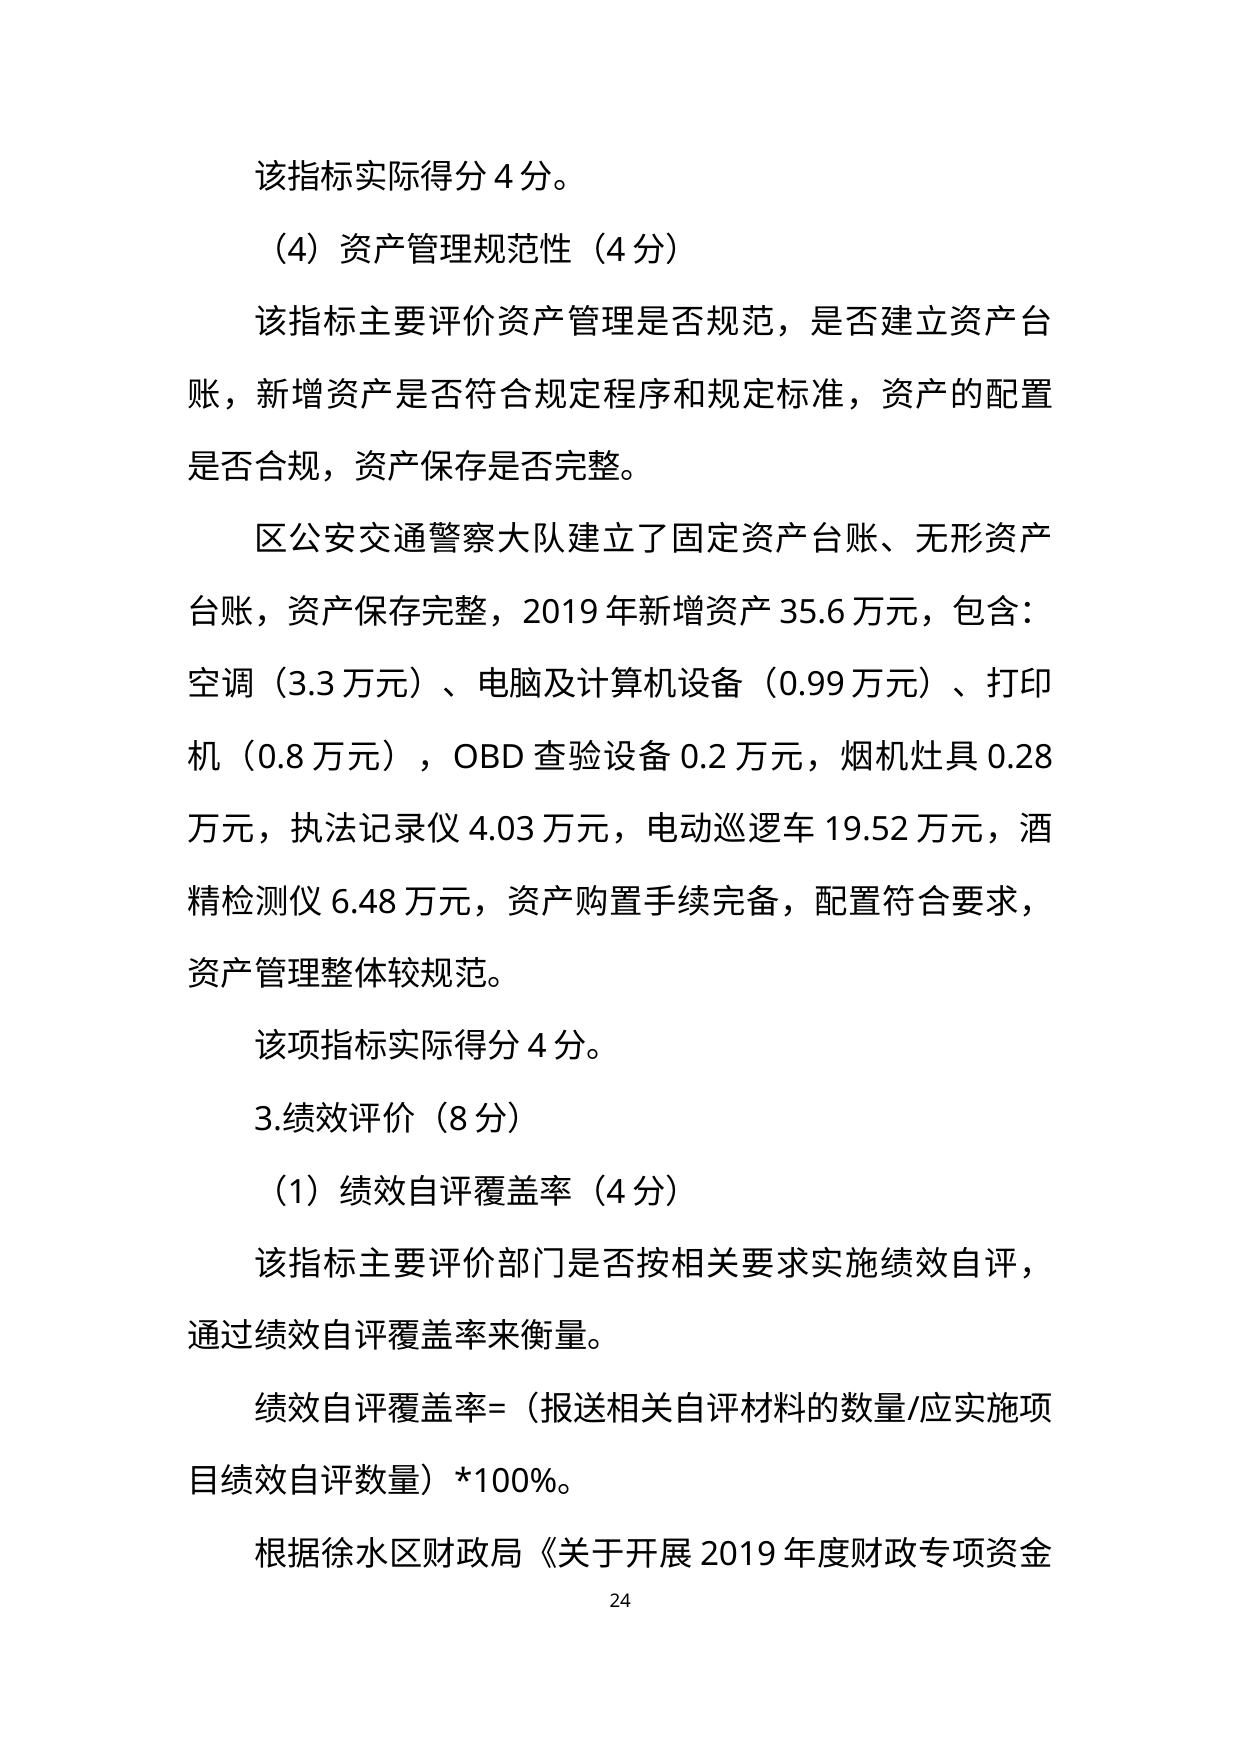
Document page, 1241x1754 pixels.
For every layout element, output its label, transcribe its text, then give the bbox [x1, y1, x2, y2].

text 该指标主要评价部门是否按相关要求实施绩效自评，通过绩效自评覆盖率来衡量。 [187, 1237, 1053, 1357]
text 绩效自评覆盖率=（报送相关自评材料的数量/应实施项目绩效自评数量）*100%。 [187, 1382, 1053, 1502]
text （4）资产管理规范性（4分） [187, 223, 1053, 271]
text 该项指标实际得分4分。 [187, 1019, 1053, 1068]
text 区公安交通警察大队建立了固定资产台账、无形资产台账，资产保存完整，2019年新增资产35.6万元，包含：空调（3.3万元）、电脑及计算机设备（0.99万元）、打印机（0.8万元），OBD查验设备0.2万元，烟机灶具0.28万元，执法记录仪4.03万元，电动巡逻车19.52万元，酒精检测仪6.48万元，资产购置手续完备，配置符合要求，资产管理整体较规范。 [187, 512, 1053, 995]
text （1）绩效自评覆盖率（4分） [187, 1164, 1053, 1213]
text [187, 1527, 1053, 1575]
text 该指标主要评价资产管理是否规范，是否建立资产台账，新增资产是否符合规定程序和规定标准，资产的配置是否合规，资产保存是否完整。 [187, 295, 1053, 488]
text 该指标实际得分4分。 [187, 150, 1053, 198]
text 3.绩效评价（8分） [187, 1092, 1053, 1140]
